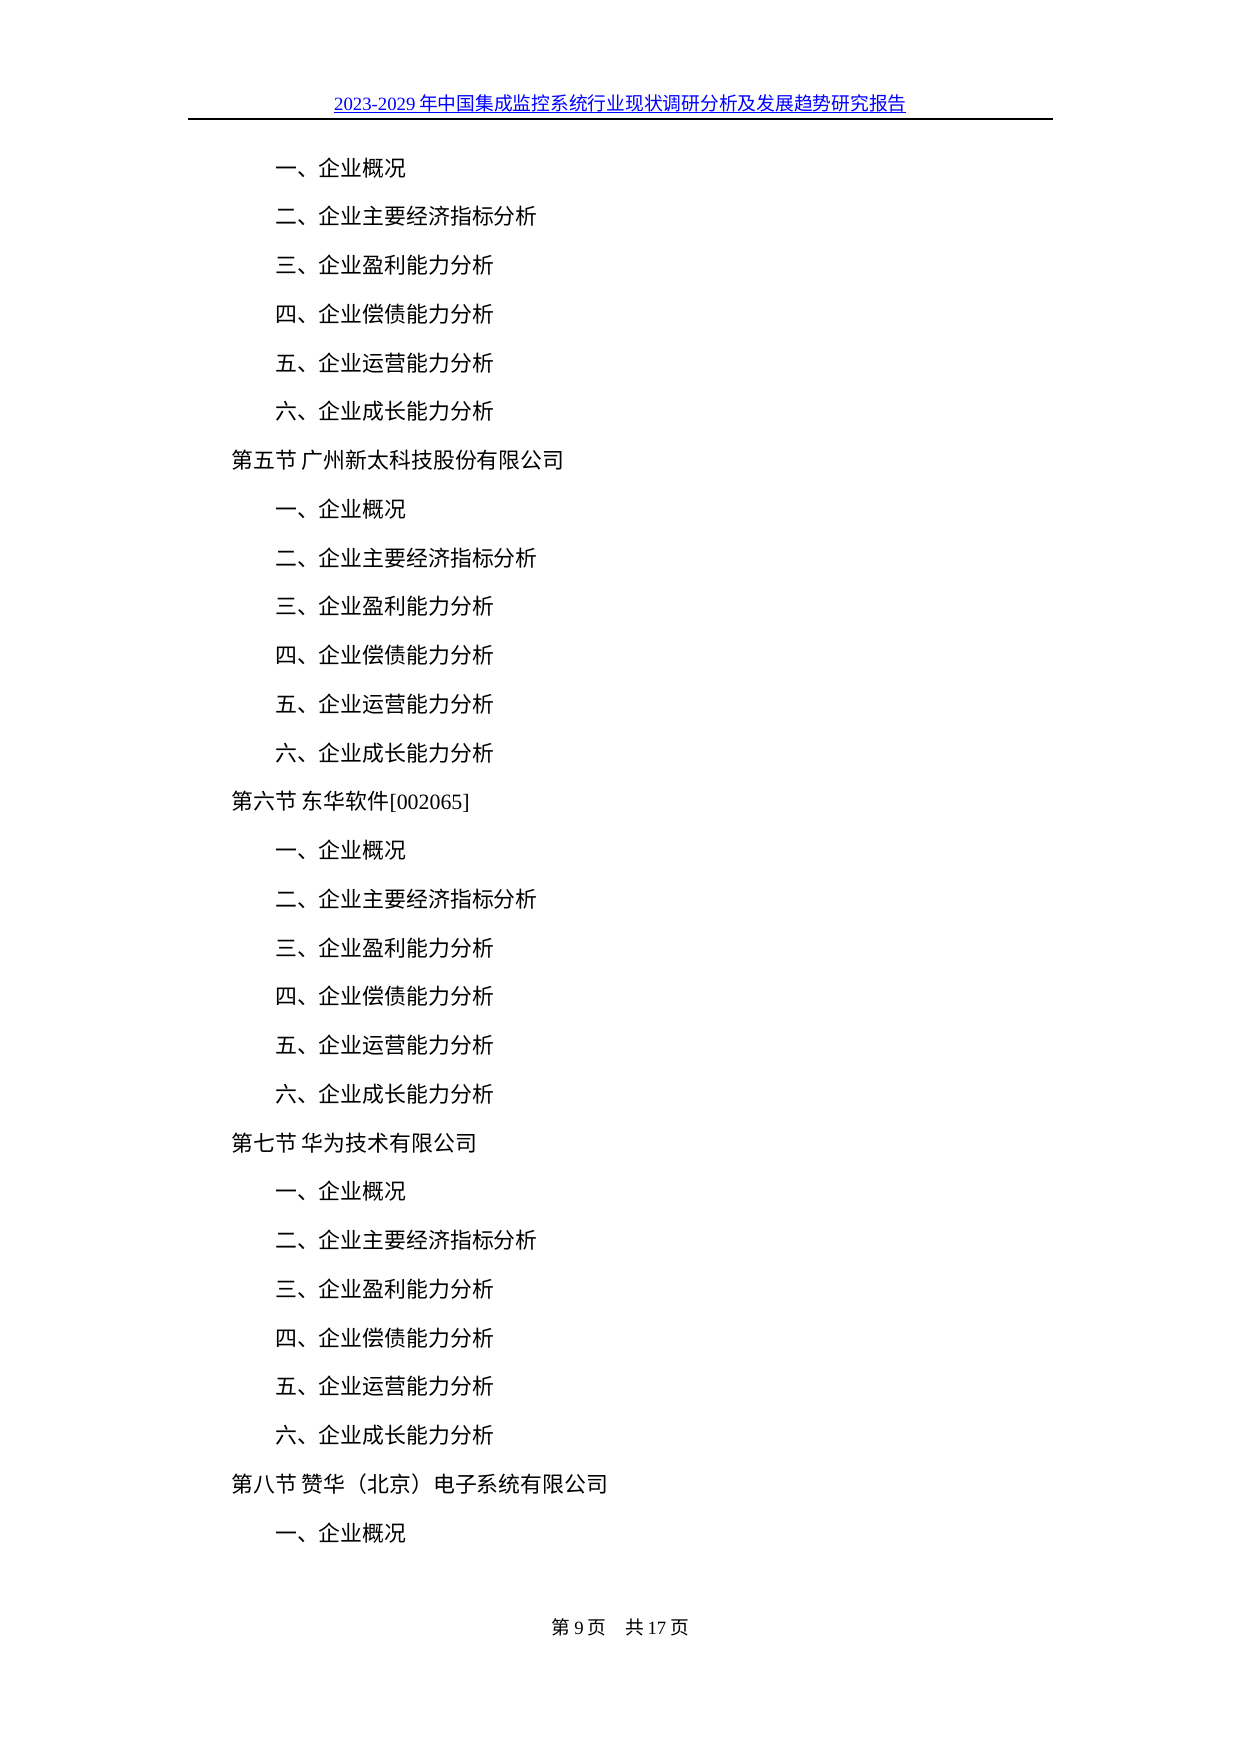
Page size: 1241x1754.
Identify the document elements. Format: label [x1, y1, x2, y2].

text [187, 150, 1053, 1548]
